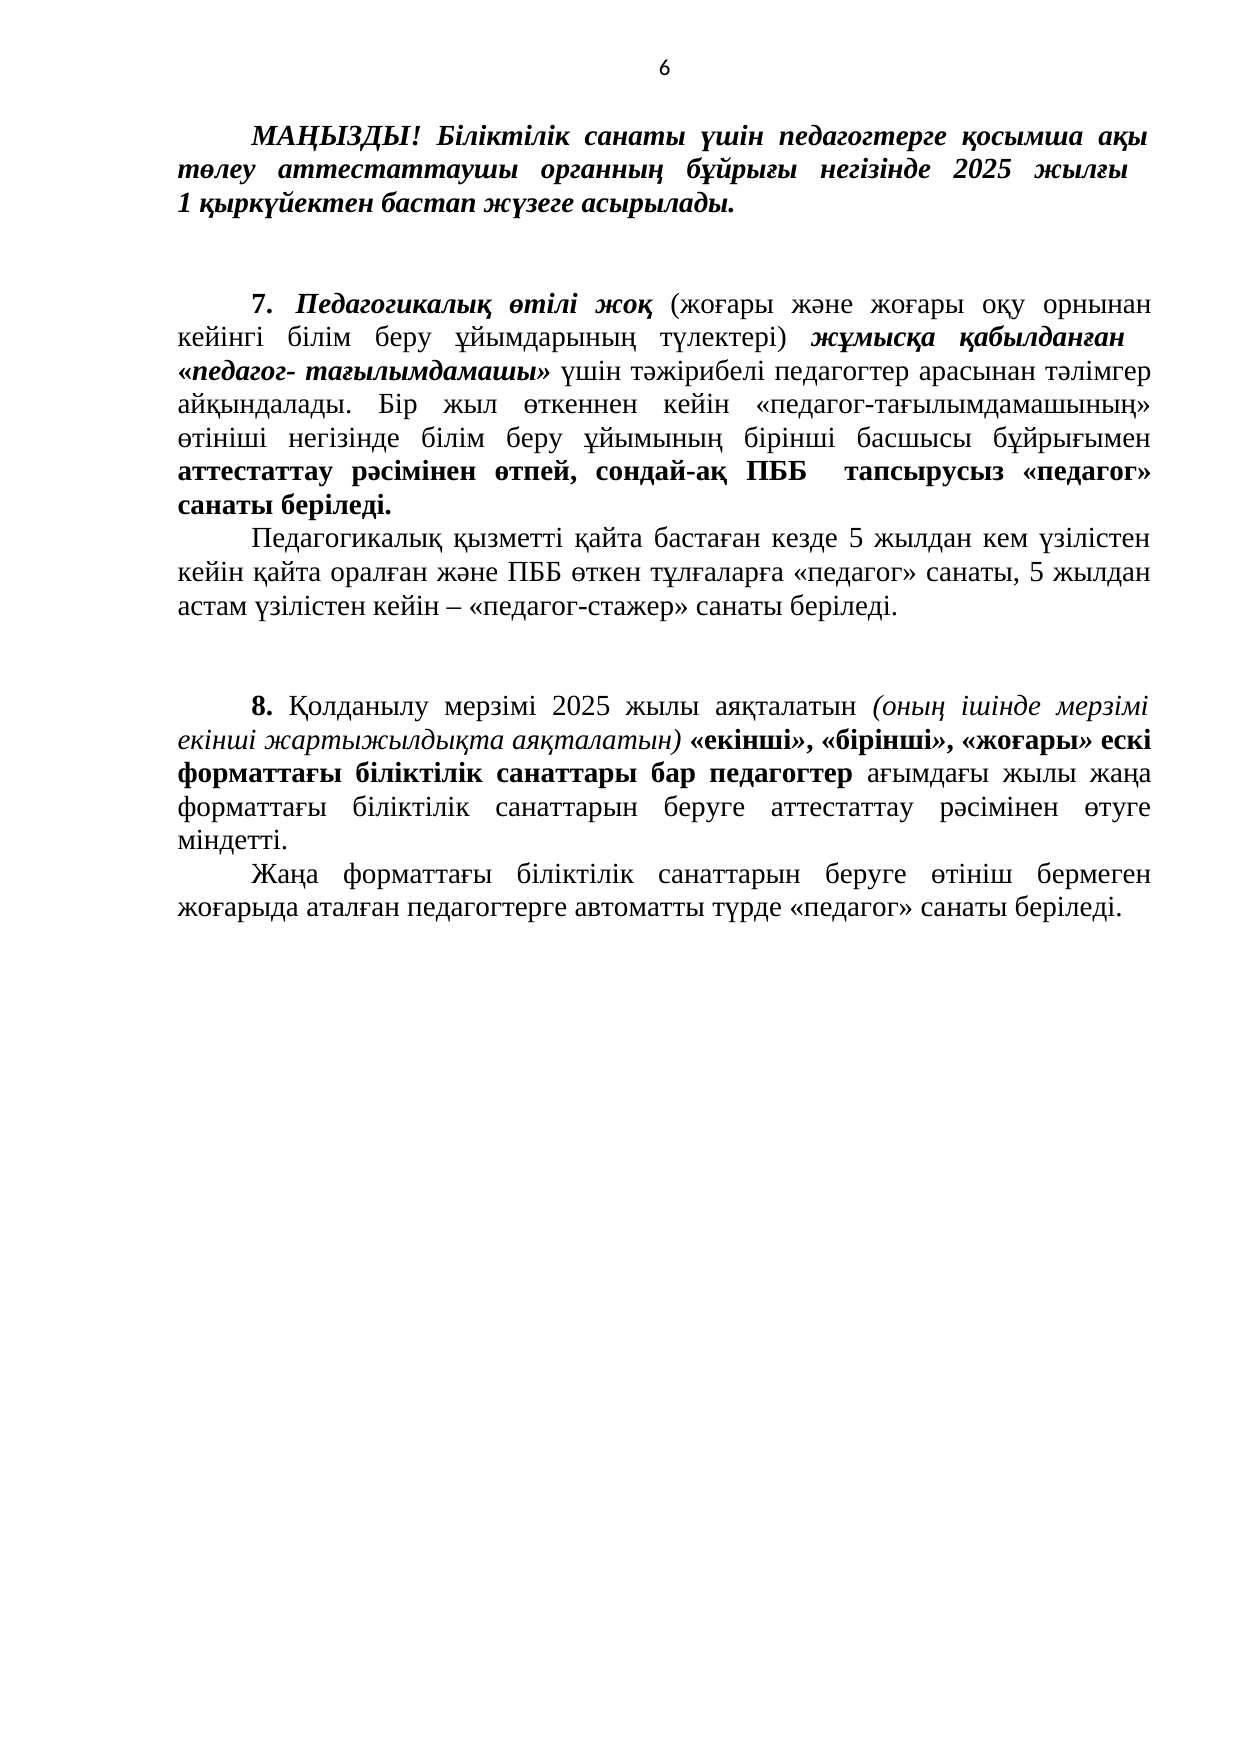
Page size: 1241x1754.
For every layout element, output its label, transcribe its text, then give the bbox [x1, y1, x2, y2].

text Жаңа форматтағы біліктілік санаттарын беруге өтініш бермеген жоғарыда аталған педагогтерге автоматты түрде «педагог» санаты беріледі. [177, 856, 1152, 923]
text МАҢЫЗДЫ! Біліктілік санаты үшін педагогтерге қосымша ақы төлеу аттестаттаушы органның бұйрығы негізінде 2025 жылғы 1 қыркүйектен бастап жүзеге асырылады. [177, 118, 1152, 219]
list Педагогикалық өтілі жоқ (жоғары және жоғары оқу орнынан кейінгі білім беру ұйымдарының түлектері) жұмысқа қабылданған «педагог- тағылымдамашы» үшін тәжірибелі педагогтер арасынан тәлімгер айқындалады. Бір жыл өткеннен кейін «педагог-тағылымдамашының» өтініші негізінде білім беру ұйымының бірінші басшысы бұйрығымен аттестаттау рәсімінен өтпей, сондай-ақ ПББ тапсырусыз «педагог» санаты беріледі. [177, 286, 1152, 521]
text 8. Қолданылу мерзімі 2025 жылы аяқталатын (оның ішінде мерзімі екінші жартыжылдықта аяқталатын) «екінші», «бірінші», «жоғары» ескі форматтағы біліктілік санаттары бар педагогтер ағымдағы жылы жаңа форматтағы біліктілік санаттарын беруге аттестаттау рәсімінен өтуге міндетті. [177, 688, 1152, 856]
text Педагогикалық қызметті қайта бастаған кезде 5 жылдан кем үзілістен кейін қайта оралған және ПББ өткен тұлғаларға «педагог» санаты, 5 жылдан астам үзілістен кейін – «педагог-стажер» санаты беріледі. [177, 521, 1152, 621]
